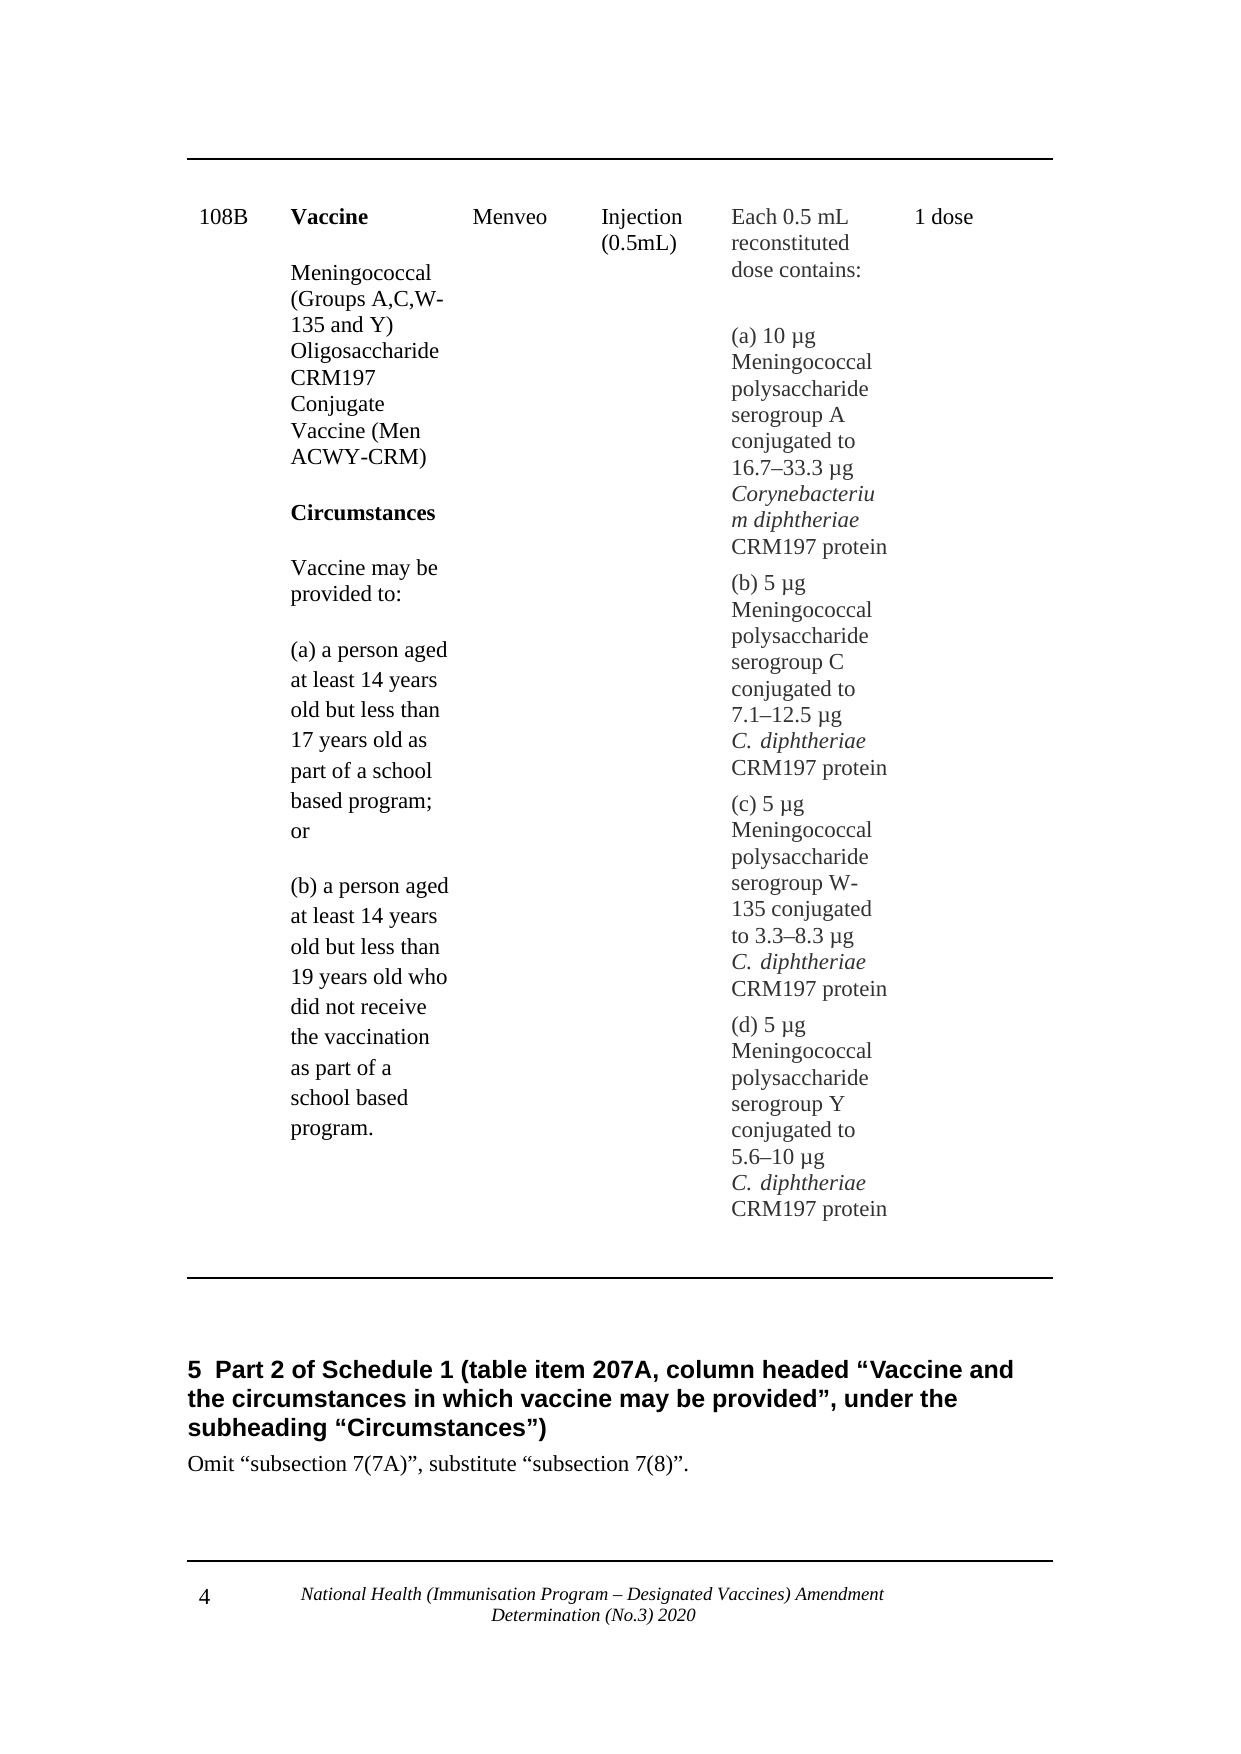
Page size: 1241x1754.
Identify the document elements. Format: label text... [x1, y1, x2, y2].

table_header Each 0.5 mL reconstituted dose contains: (a) 10 µg Meningococcal polysaccharide serogroup A conjugated to 16.7–33.3 µg Corynebacterium diphtheriae CRM197 protein (b) 5 µg Meningococcal polysaccharide serogroup C conjugated to 7.1–12.5 µg C. diphtheriae CRM197 protein (c) 5 µg Meningococcal polysaccharide serogroup W-135 conjugated to 3.3–8.3 µg C. diphtheriae CRM197 protein (d) 5 µg Meningococcal polysaccharide serogroup Y conjugated to 5.6–10 µg C. diphtheriae CRM197 protein [720, 203, 903, 1277]
table_header Vaccine Meningococcal (Groups A,C,W-135 and Y) Oligosaccharide CRM197 Conjugate Vaccine (Men ACWY-CRM) Circumstances Vaccine may be provided to: (a) a person aged at least 14 years old but less than 17 years old as part of a school based program; or (b) a person aged at least 14 years old but less than 19 years old who did not receive the vaccination as part of a school based program. [279, 203, 461, 1277]
table_header 1 dose [903, 203, 1053, 1277]
text 5 Part 2 of Schedule 1 (table item 207A, column headed “Vaccine and the circumstances in which vaccine may be provided”, under the subheading “Circumstances”) [187, 1355, 1053, 1441]
table_header Injection (0.5mL) [590, 203, 720, 1277]
table_header Menveo [461, 203, 590, 1277]
table_header 108B [187, 203, 279, 1277]
text Omit “subsection 7(7A)”, substitute “subsection 7(8)”. [187, 1449, 1053, 1476]
